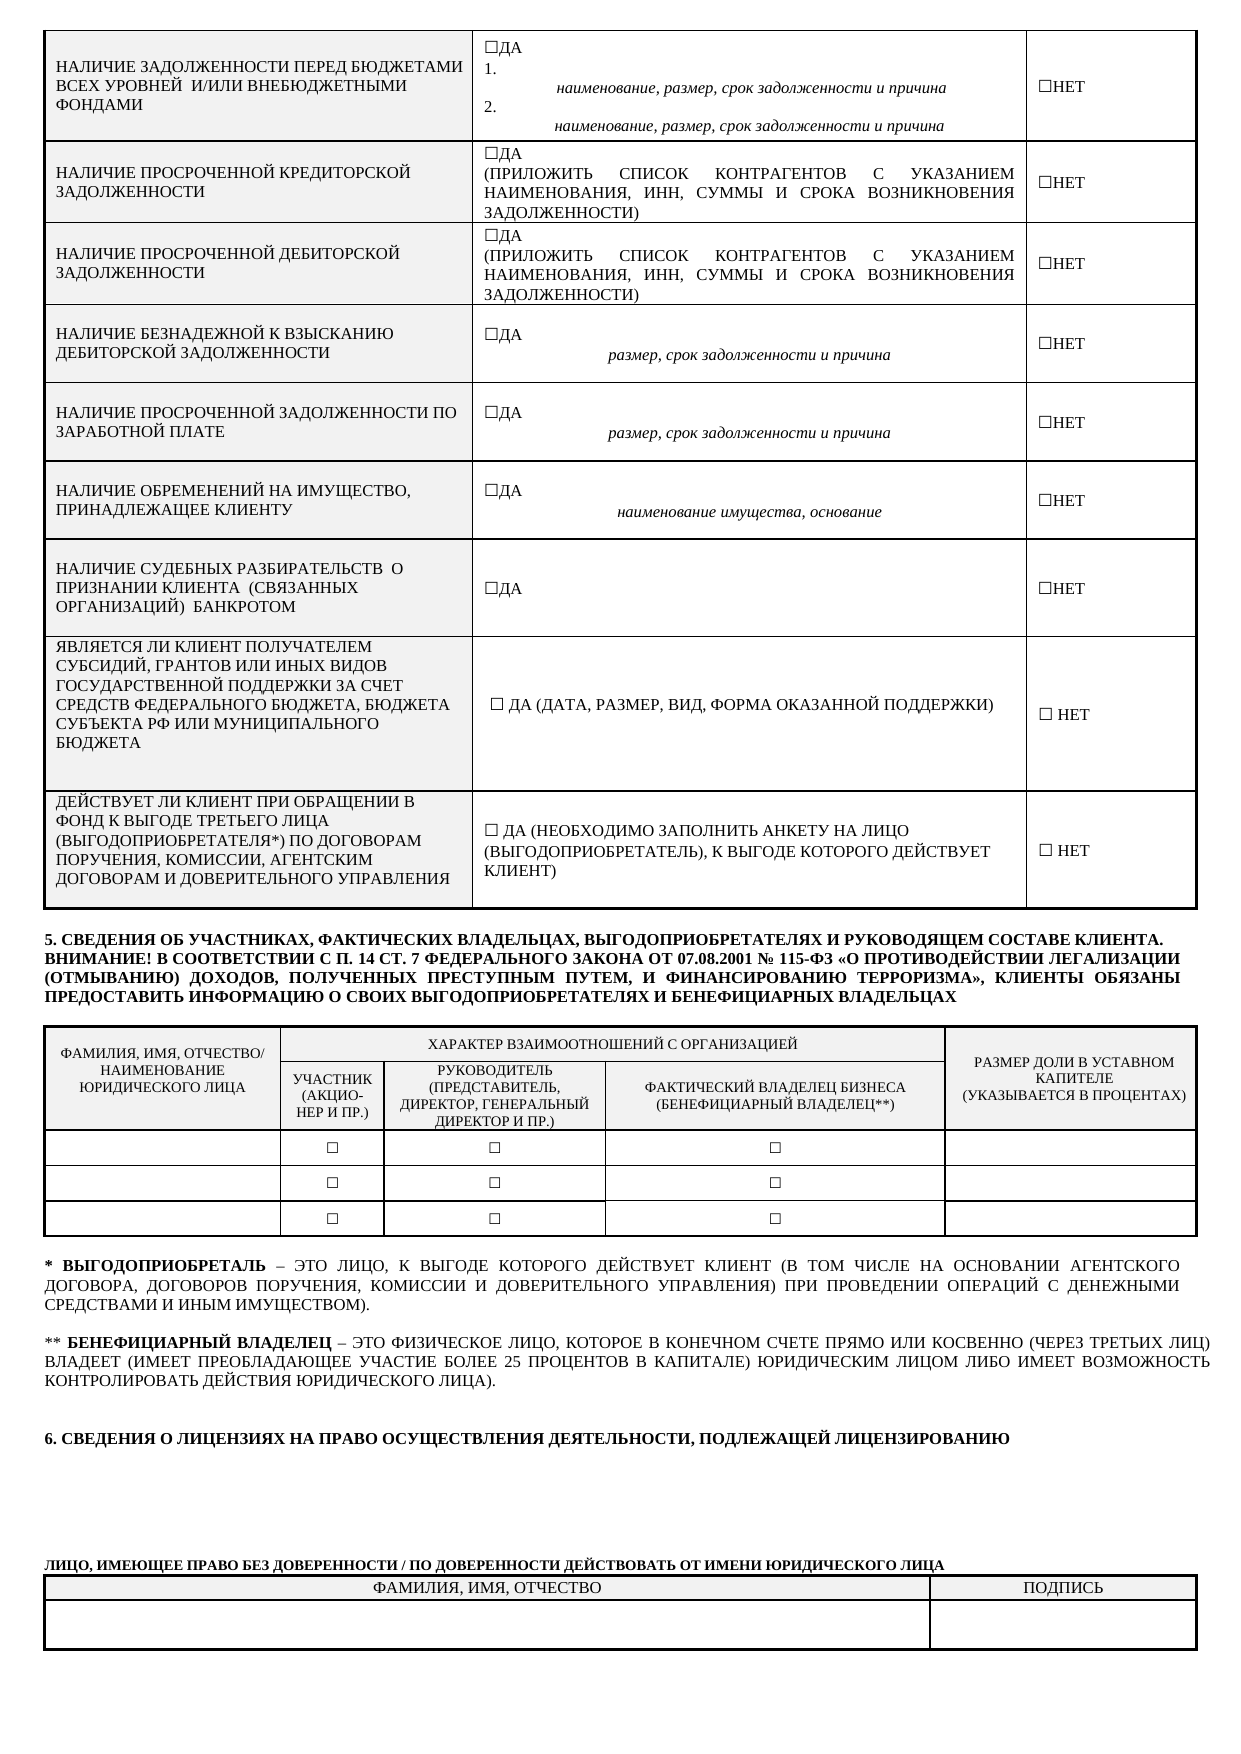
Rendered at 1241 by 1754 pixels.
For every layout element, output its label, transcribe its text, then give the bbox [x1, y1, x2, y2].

table_cell да 1. наименование, размер, срок задолженности и причина 2. наименование, размер, срок задолженности и причина [473, 31, 1026, 140]
text ВНИМАНИЕ! В СООТВЕТСТВИИ С П. 14 СТ. 7 ФЕДЕРАЛЬНОГО ЗАКОНА ОТ 07.08.2001 № 115-ФЗ «О ПРОТИВОДЕЙСТВИИ ЛЕГАЛИЗАЦИИ (ОТМЫВАНИЮ) ДОХОДОВ, ПОЛУЧЕННЫХ ПРЕСТУПНЫМ ПУТЕМ, И ФИНАНСИРОВАНИЮ ТЕРРОРИЗМА», КЛИЕНТЫ ОБЯЗАНЫ ПРЕДОСТАВИТЬ ИНФОРМАЦИЮ О СВОИХ ВЫГОДОПРИОБРЕТАТЕЛЯХ И БЕНЕФИЦИАРНЫХ ВЛАДЕЛЬЦАХ [44, 948, 1181, 1006]
table_cell [385, 1202, 605, 1235]
table_cell [281, 1202, 383, 1235]
table_cell наличие безнадежной к взысканию дебиторской задолженности [46, 305, 472, 382]
table_cell да размер, срок задолженности и причина [473, 383, 1026, 460]
table_cell да размер, срок задолженности и причина [473, 305, 1026, 382]
table_cell руководитель (представитель, директор, генеральный директор и пр.) [385, 1062, 605, 1129]
table_header характер взаимоотношений с Организацией [281, 1028, 944, 1061]
table_cell нет [1027, 223, 1195, 303]
table_cell нет [1027, 383, 1195, 460]
table_cell нет [1027, 142, 1195, 222]
table_cell [606, 1166, 944, 1200]
table_cell [46, 1131, 280, 1164]
table_cell [281, 1166, 383, 1200]
table_cell нет [1027, 540, 1195, 636]
table_cell Наличие просроченной дебиторской задолженности [46, 223, 472, 303]
text ** БЕНЕФИЦИАРНЫЙ ВЛАДЕЛЕЦ – ЭТО физическое лицо, которое в конечном счете прямо или косвенно (через третьих лиц) владеет (имеет преобладающее участие более 25 процентов в капитале) юридическим лицом либо имеет возможность контролировать действия юридического лица). [44, 1333, 1211, 1390]
table_cell ДЕЙСТВУЕТ ЛИ клиент при обращении в Фонд К ВЫГОДЕ Третьего ЛИЦА (ВЫГОДОПРИОБРЕТАТЕЛЯ*) ПО ДОГОВОРАМ ПОРУЧЕНИЯ, КОМИССИИ, АГЕНТСКИМ ДОГОВОРАМ И ДОВЕРИТЕЛЬНОГО УПРАВЛЕНИЯ [46, 792, 472, 907]
text 6. Сведения о лицензиях на право осуществления деятельности, подлежащей лицензированию [44, 1429, 1181, 1448]
table_cell да (ПРИЛОЖИТЬ СПИСОК КОНТРАГЕНТОВ С УКАЗАНИЕМ НАИМЕНОВАНИЯ, инн, СУММЫ И СРОКА ВОЗНИКНОВЕНИЯ ЗАДОЛЖЕННОСТИ) [473, 142, 1026, 222]
text * вЫГОДОПРИОБРЕТАЛЬ – ЭТО ЛИЦО, К ВЫГОДЕ КОТОРОГО ДЕЙСТВУЕТ КЛИЕНТ (В ТОМ ЧИСЛЕ НА ОСНОВАНИИ АГЕНТСКОГО ДОГОВОРА, ДОГОВОРОВ ПОРУЧЕНИЯ, КОМИССИИ И ДОВЕРИТЕЛЬНОГО УПРАВЛЕНИЯ) ПРИ ПРОВЕДЕНИИ ОПЕРАЦИЙ С ДЕНЕЖНЫМИ СРЕДСТВАМИ И ИНЫМ ИМУЩЕСТВОМ). [44, 1256, 1181, 1314]
table_cell нет [1027, 792, 1195, 907]
table_cell нет [1027, 305, 1195, 382]
table_cell [281, 1131, 383, 1164]
table_cell УЧАСТНИК(АКЦИО-НЕР И ПР.) [281, 1062, 383, 1129]
table_cell [606, 1201, 944, 1235]
table_cell нет [1027, 462, 1195, 538]
table_cell да (ПРИЛОЖИТЬ СПИСОК КОНТРАГЕНТОВ С УКАЗАНИЕМ НАИМЕНОВАНИЯ, инн, СУММЫ И СРОКА ВОЗНИКНОВЕНИЯ ЗАДОЛЖЕННОСТИ) [473, 223, 1026, 303]
table_cell Наличие задолженности перед бюджетами всех уровней и/или внебюджетными фондами [46, 31, 472, 140]
table_cell [946, 1166, 1195, 1200]
table_cell да (дата, размер, вид, форма оказанной поддержки) [473, 637, 1026, 790]
table_cell да наименование имущества, основание [473, 462, 1026, 538]
table_cell нет [1027, 31, 1195, 140]
table_header РАзмер доли в уставном капителе (Указывается в процентах) [946, 1028, 1195, 1129]
table_cell Наличие просроченной задолженности по заработной плате [46, 383, 472, 460]
table_cell [46, 1166, 280, 1200]
table_cell [385, 1166, 605, 1200]
table_header Фамилия, имя, отчество/ наименование юридического лица [46, 1028, 280, 1129]
table_cell наличие обременений НА имуществО, принадлежащеЕ клиенту [46, 462, 472, 538]
table_cell ЯВЛЯЕТСЯ ЛИ КЛИЕНТ ПОЛУЧАТЕЛЕМ СУБСИДИЙ, ГРАНТОВ ИЛИ ИНЫХ ВИДОВ ГОСУДАРСТВЕННОЙ ПОДДЕРЖКИ ЗА СЧЕТ СРЕДСТВ ФЕДЕРАЛЬНОГО БЮДЖЕТА, БЮДЖЕТА СУБЪЕКТА РФ ИЛИ МУНИЦИПАЛЬНОГО БЮДЖЕТА [46, 637, 472, 790]
table_cell да (необходимо заполнить Анкету на лицо (выгодоприобретатель), к выгоде которого действует клиент) [473, 792, 1026, 907]
table_cell фактический владелец бизнеса (бенефициарный владелец**) [606, 1062, 944, 1129]
text 5. Сведения об учАстниках, фактических владельцах, выгодоприобретателях и руководящем составе КЛИЕНТА. [44, 929, 1181, 948]
table_cell [606, 1131, 944, 1164]
table_cell нет [1027, 637, 1195, 790]
table_cell [46, 1202, 280, 1235]
table_cell да [473, 540, 1026, 636]
table_cell [946, 1202, 1195, 1235]
table_cell [385, 1131, 605, 1164]
table_cell [946, 1131, 1195, 1164]
table_cell наличие судебных разбирательств о признании Клиента (связанных организаций) БАНКРОТОМ [46, 540, 472, 636]
table_cell Наличие просроченной кредиторской задолженности [46, 142, 472, 222]
